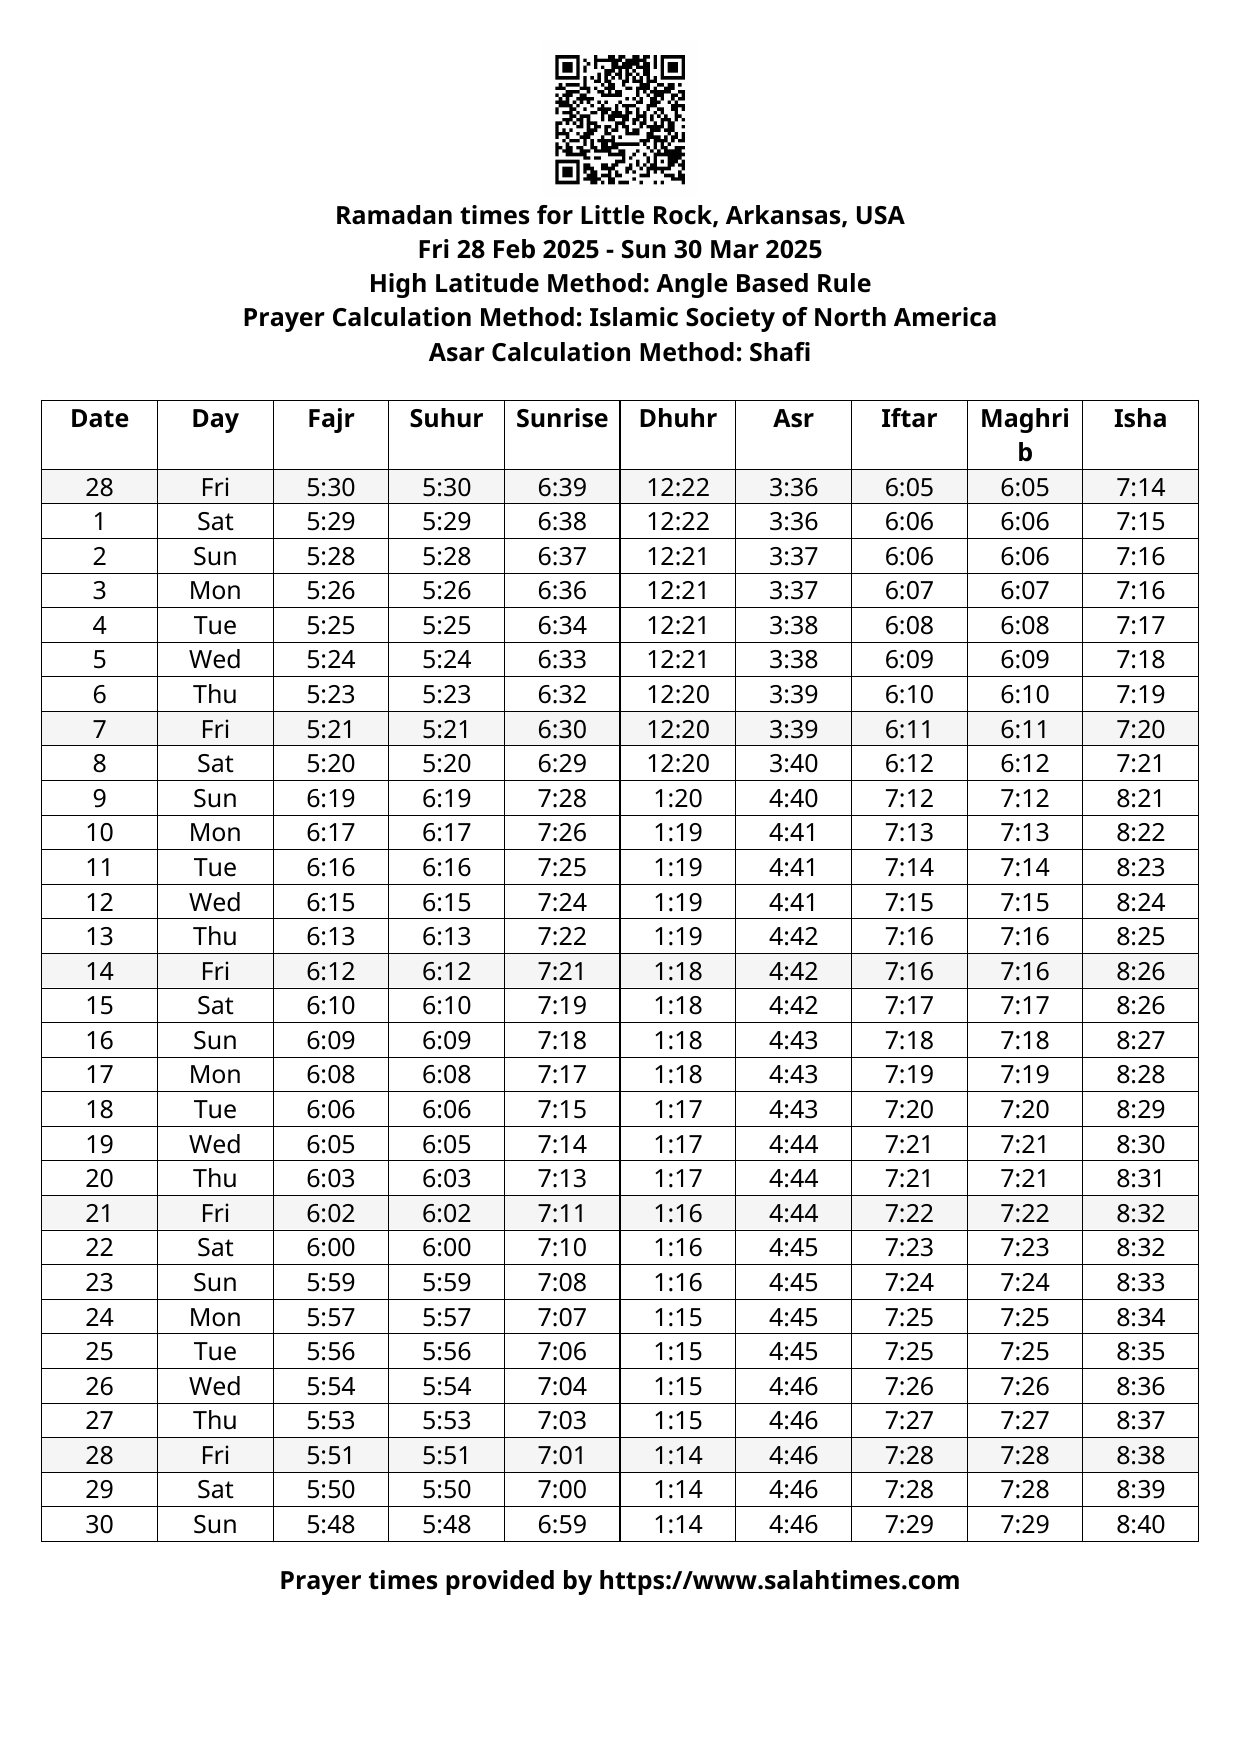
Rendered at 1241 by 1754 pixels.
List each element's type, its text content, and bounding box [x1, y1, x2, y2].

table_cell 7:24 [852, 1265, 967, 1299]
table_cell 8:21 [1083, 781, 1198, 814]
table_cell 6:39 [505, 470, 619, 503]
table_cell 16 [42, 1023, 157, 1057]
table_cell 6:12 [968, 746, 1082, 780]
table_cell 7:24 [968, 1265, 1082, 1299]
table_header Suhur [389, 401, 504, 469]
table_cell Sat [158, 1231, 273, 1264]
table_cell 7:24 [505, 885, 619, 918]
table_cell 7:15 [1083, 504, 1198, 538]
table_cell 6:12 [852, 746, 967, 780]
table_cell 7:21 [505, 954, 619, 987]
table_cell 6:34 [505, 608, 619, 642]
table_cell 7:25 [505, 850, 619, 884]
table_cell 6:06 [968, 504, 1082, 538]
table_cell 7:27 [852, 1404, 967, 1437]
table_cell 6:59 [505, 1507, 619, 1541]
table_cell 7:28 [505, 781, 619, 814]
table_cell 27 [42, 1404, 157, 1437]
table_cell 4:43 [736, 1092, 851, 1126]
table_cell 28 [42, 1438, 157, 1472]
table_cell 8:25 [1083, 919, 1198, 953]
table_cell 12:21 [621, 643, 735, 676]
table_cell 6:16 [389, 850, 504, 884]
table_cell 6:15 [274, 885, 388, 918]
table_cell 7:17 [852, 989, 967, 1022]
table_cell Sun [158, 1023, 273, 1057]
table_cell 6:37 [505, 539, 619, 572]
table_cell 1:18 [621, 1023, 735, 1057]
table_cell 7:16 [1083, 574, 1198, 607]
table_cell 12:20 [621, 677, 735, 711]
table_cell 12:21 [621, 574, 735, 607]
table_cell 4:41 [736, 885, 851, 918]
table_cell 5:23 [274, 677, 388, 711]
table_cell 7:19 [852, 1058, 967, 1091]
text Fri 28 Feb 2025 - Sun 30 Mar 2025 [42, 232, 1198, 266]
table_cell 5:54 [274, 1369, 388, 1402]
table_cell 10 [42, 816, 157, 849]
table_cell Fri [158, 1196, 273, 1229]
table_cell 5:23 [389, 677, 504, 711]
table_cell 6:05 [389, 1127, 504, 1160]
table_cell 7:12 [852, 781, 967, 814]
table_cell 1:19 [621, 816, 735, 849]
table_cell 5:26 [389, 574, 504, 607]
table_cell 5:56 [389, 1334, 504, 1368]
table_cell 8:29 [1083, 1092, 1198, 1126]
table_cell 7:19 [1083, 677, 1198, 711]
table_cell 6:06 [852, 539, 967, 572]
text Asar Calculation Method: Shafi [42, 334, 1198, 368]
table_cell 6:08 [968, 608, 1082, 642]
table_cell Mon [158, 1058, 273, 1091]
table_cell 4:42 [736, 919, 851, 953]
table_cell Sun [158, 781, 273, 814]
table_header Day [158, 401, 273, 469]
text Prayer Calculation Method: Islamic Society of North America [42, 300, 1198, 334]
table_cell 1:18 [621, 954, 735, 987]
table_cell 6:03 [274, 1161, 388, 1195]
table_cell 18 [42, 1092, 157, 1126]
table_cell 7:22 [852, 1196, 967, 1229]
table_cell 5:53 [389, 1404, 504, 1437]
table_cell 6:19 [274, 781, 388, 814]
table_cell 1:14 [621, 1507, 735, 1541]
table_cell 5:57 [389, 1300, 504, 1333]
table_cell 5:51 [389, 1438, 504, 1472]
table_cell 3:39 [736, 677, 851, 711]
table_cell 7:21 [852, 1161, 967, 1195]
table_cell 8:32 [1083, 1196, 1198, 1229]
table_cell 1:15 [621, 1369, 735, 1402]
table_cell 12:21 [621, 608, 735, 642]
table_cell 6:05 [852, 470, 967, 503]
table_cell Sat [158, 989, 273, 1022]
table_cell 4:42 [736, 989, 851, 1022]
table_cell 3:38 [736, 643, 851, 676]
table_cell 7:17 [1083, 608, 1198, 642]
table_cell 7:25 [968, 1334, 1082, 1368]
table_cell 5:48 [389, 1507, 504, 1541]
table_cell 7:07 [505, 1300, 619, 1333]
table_cell Tue [158, 1092, 273, 1126]
table_cell 7:20 [852, 1092, 967, 1126]
table_cell 23 [42, 1265, 157, 1299]
table_cell 7:15 [852, 885, 967, 918]
table_cell 5:30 [389, 470, 504, 503]
table_cell 28 [42, 470, 157, 503]
table_cell 7:26 [968, 1369, 1082, 1402]
table_cell 3:39 [736, 712, 851, 745]
table_cell 5:50 [389, 1473, 504, 1506]
table_cell Sun [158, 1265, 273, 1299]
table_cell 8:26 [1083, 989, 1198, 1022]
table_cell 7:17 [968, 989, 1082, 1022]
table_cell 7:18 [852, 1023, 967, 1057]
table_cell 7:16 [1083, 539, 1198, 572]
table_cell Thu [158, 1404, 273, 1437]
table_cell 3:38 [736, 608, 851, 642]
table_cell 6:13 [389, 919, 504, 953]
table_cell 7:01 [505, 1438, 619, 1472]
table_cell 7:00 [505, 1473, 619, 1506]
table_cell 6:02 [389, 1196, 504, 1229]
table_header Sunrise [505, 401, 619, 469]
table_cell 1:15 [621, 1334, 735, 1368]
table_cell 7:14 [1083, 470, 1198, 503]
table_cell 21 [42, 1196, 157, 1229]
table_cell 6:05 [968, 470, 1082, 503]
table_cell 13 [42, 919, 157, 953]
table_cell 17 [42, 1058, 157, 1091]
table_cell 4:44 [736, 1161, 851, 1195]
table_cell 6:29 [505, 746, 619, 780]
table_cell Tue [158, 850, 273, 884]
table_cell 7:19 [968, 1058, 1082, 1091]
table_cell 8:32 [1083, 1231, 1198, 1264]
table_cell Sat [158, 504, 273, 538]
table_cell 7:16 [852, 954, 967, 987]
table_cell 6:10 [389, 989, 504, 1022]
table_cell 5:59 [274, 1265, 388, 1299]
table_cell 12:20 [621, 712, 735, 745]
table_cell 6:36 [505, 574, 619, 607]
table_cell 11 [42, 850, 157, 884]
table_cell 7:27 [968, 1404, 1082, 1437]
table_cell 7:04 [505, 1369, 619, 1402]
table_cell 8:37 [1083, 1404, 1198, 1437]
table_cell 6:08 [852, 608, 967, 642]
table_cell 5:28 [389, 539, 504, 572]
table_cell 6:10 [274, 989, 388, 1022]
table_cell 7:28 [968, 1473, 1082, 1506]
table_cell 7:21 [968, 1161, 1082, 1195]
table_cell Tue [158, 1334, 273, 1368]
table_cell 2 [42, 539, 157, 572]
table_cell 4:44 [736, 1127, 851, 1160]
table_cell 7:21 [968, 1127, 1082, 1160]
table_cell Sun [158, 539, 273, 572]
table_cell 4:41 [736, 816, 851, 849]
table_cell 1:17 [621, 1161, 735, 1195]
table_cell 4:43 [736, 1058, 851, 1091]
table_cell 6:10 [968, 677, 1082, 711]
table_cell 6:07 [968, 574, 1082, 607]
table_cell 7:21 [1083, 746, 1198, 780]
table_cell 7:13 [968, 816, 1082, 849]
table_cell 1:14 [621, 1473, 735, 1506]
table_cell 26 [42, 1369, 157, 1402]
table_cell 6:00 [274, 1231, 388, 1264]
table_cell 7:16 [968, 919, 1082, 953]
table_cell 3:40 [736, 746, 851, 780]
table_cell 4:45 [736, 1334, 851, 1368]
table_cell 8:28 [1083, 1058, 1198, 1091]
table_cell 1:19 [621, 885, 735, 918]
table_cell 7:15 [505, 1092, 619, 1126]
table_cell 7:16 [968, 954, 1082, 987]
table_cell 6:19 [389, 781, 504, 814]
text High Latitude Method: Angle Based Rule [42, 266, 1198, 300]
table_cell 1:18 [621, 1058, 735, 1091]
table_cell 6:12 [389, 954, 504, 987]
table_cell 8:27 [1083, 1023, 1198, 1057]
table_cell 4:46 [736, 1507, 851, 1541]
table_cell 20 [42, 1161, 157, 1195]
table_cell 7:23 [968, 1231, 1082, 1264]
table_cell Fri [158, 470, 273, 503]
table_cell 7:10 [505, 1231, 619, 1264]
table_header Iftar [852, 401, 967, 469]
table_cell 4:46 [736, 1438, 851, 1472]
table_cell 19 [42, 1127, 157, 1160]
table_cell 3:36 [736, 470, 851, 503]
table_cell 7:18 [505, 1023, 619, 1057]
table_cell 5 [42, 643, 157, 676]
table_cell 7:29 [968, 1507, 1082, 1541]
table_cell 3 [42, 574, 157, 607]
table_cell 7:14 [968, 850, 1082, 884]
table_cell 4:46 [736, 1473, 851, 1506]
table_cell Tue [158, 608, 273, 642]
table_cell 6:16 [274, 850, 388, 884]
table_cell 6:32 [505, 677, 619, 711]
table_cell Sun [158, 1507, 273, 1541]
table_cell 5:54 [389, 1369, 504, 1402]
table_cell 7:26 [505, 816, 619, 849]
table_header Fajr [274, 401, 388, 469]
table_cell 5:29 [389, 504, 504, 538]
table_cell 12:21 [621, 539, 735, 572]
table_cell 6:06 [389, 1092, 504, 1126]
table_cell 12:20 [621, 746, 735, 780]
table_cell Fri [158, 712, 273, 745]
table_cell 6:00 [389, 1231, 504, 1264]
table_cell Wed [158, 1127, 273, 1160]
table_cell 7:25 [852, 1300, 967, 1333]
table_cell 7:15 [968, 885, 1082, 918]
table_cell 5:24 [274, 643, 388, 676]
table_cell 8:38 [1083, 1438, 1198, 1472]
table_cell Thu [158, 677, 273, 711]
table_header Dhuhr [621, 401, 735, 469]
table_cell 5:29 [274, 504, 388, 538]
table_cell Wed [158, 1369, 273, 1402]
table_cell 6:06 [274, 1092, 388, 1126]
table_cell 7:16 [852, 919, 967, 953]
table_cell 4:42 [736, 954, 851, 987]
table_cell 5:59 [389, 1265, 504, 1299]
table_cell 5:53 [274, 1404, 388, 1437]
table_cell 5:28 [274, 539, 388, 572]
table_cell Sat [158, 746, 273, 780]
table_cell 6:10 [852, 677, 967, 711]
table_cell 8:34 [1083, 1300, 1198, 1333]
table_cell 29 [42, 1473, 157, 1506]
table_cell 5:24 [389, 643, 504, 676]
table_cell 8:33 [1083, 1265, 1198, 1299]
table_cell 5:21 [274, 712, 388, 745]
table_cell 7:21 [852, 1127, 967, 1160]
table_cell 7:28 [852, 1438, 967, 1472]
table_cell 30 [42, 1507, 157, 1541]
table_cell 4:45 [736, 1265, 851, 1299]
table_cell 7:22 [505, 919, 619, 953]
table_cell Sat [158, 1473, 273, 1506]
table_cell 7:25 [968, 1300, 1082, 1333]
table_cell 4:46 [736, 1369, 851, 1402]
table_cell 6:11 [852, 712, 967, 745]
table_cell 7:20 [1083, 712, 1198, 745]
table_cell 5:56 [274, 1334, 388, 1368]
table_cell 7:12 [968, 781, 1082, 814]
table_cell 3:37 [736, 539, 851, 572]
table_header Asr [736, 401, 851, 469]
table_cell 7:13 [852, 816, 967, 849]
table_cell Mon [158, 816, 273, 849]
table_cell 1:19 [621, 919, 735, 953]
table_cell 6:07 [852, 574, 967, 607]
table_cell Fri [158, 1438, 273, 1472]
table_cell 8 [42, 746, 157, 780]
table_cell 7:03 [505, 1404, 619, 1437]
table_cell 5:21 [389, 712, 504, 745]
table_cell Thu [158, 1161, 273, 1195]
table_cell 6:12 [274, 954, 388, 987]
table_cell 7:26 [852, 1369, 967, 1402]
table_cell 12 [42, 885, 157, 918]
table_cell 8:30 [1083, 1127, 1198, 1160]
table_cell 7:22 [968, 1196, 1082, 1229]
table_cell 8:22 [1083, 816, 1198, 849]
table_cell 8:26 [1083, 954, 1198, 987]
table_cell 6:06 [968, 539, 1082, 572]
table_cell 7:18 [1083, 643, 1198, 676]
table_cell 7:17 [505, 1058, 619, 1091]
table_cell 5:25 [389, 608, 504, 642]
table_cell 6:08 [274, 1058, 388, 1091]
table_cell 4 [42, 608, 157, 642]
table_cell 6:17 [389, 816, 504, 849]
table_cell 15 [42, 989, 157, 1022]
table_cell 9 [42, 781, 157, 814]
table_cell 1:19 [621, 850, 735, 884]
table_cell 6:03 [389, 1161, 504, 1195]
table_cell 6:17 [274, 816, 388, 849]
table_cell 3:36 [736, 504, 851, 538]
table_cell 6:09 [389, 1023, 504, 1057]
table_cell 1:17 [621, 1127, 735, 1160]
table_cell 7:28 [852, 1473, 967, 1506]
table_cell 1:16 [621, 1265, 735, 1299]
table_cell 14 [42, 954, 157, 987]
table_cell 5:57 [274, 1300, 388, 1333]
table_cell 5:50 [274, 1473, 388, 1506]
table_cell 1:15 [621, 1404, 735, 1437]
table_cell Fri [158, 954, 273, 987]
table_cell 7:13 [505, 1161, 619, 1195]
table_cell 4:40 [736, 781, 851, 814]
table_cell 8:31 [1083, 1161, 1198, 1195]
table_cell 7:19 [505, 989, 619, 1022]
table_cell Wed [158, 643, 273, 676]
table_cell 7:29 [852, 1507, 967, 1541]
table_cell Thu [158, 919, 273, 953]
table_cell 22 [42, 1231, 157, 1264]
table_cell 7:11 [505, 1196, 619, 1229]
table_cell 6:13 [274, 919, 388, 953]
table_cell 8:35 [1083, 1334, 1198, 1368]
table_cell 4:46 [736, 1404, 851, 1437]
text Ramadan times for Little Rock, Arkansas, USA [42, 198, 1198, 232]
table_cell 4:45 [736, 1231, 851, 1264]
text Prayer times provided by https://www.salahtimes.com [42, 1563, 1198, 1597]
table_cell Mon [158, 1300, 273, 1333]
table_cell 7:28 [968, 1438, 1082, 1472]
table_header Isha [1083, 401, 1198, 469]
table_cell 8:36 [1083, 1369, 1198, 1402]
table_cell 7:18 [968, 1023, 1082, 1057]
picture [542, 41, 699, 198]
table_cell 12:22 [621, 504, 735, 538]
table_cell 5:26 [274, 574, 388, 607]
table_cell 4:44 [736, 1196, 851, 1229]
table_cell 1:20 [621, 781, 735, 814]
table_cell 6:02 [274, 1196, 388, 1229]
table_cell 8:39 [1083, 1473, 1198, 1506]
table_cell Mon [158, 574, 273, 607]
table_cell 7:14 [505, 1127, 619, 1160]
table_cell 3:37 [736, 574, 851, 607]
table_cell 5:20 [274, 746, 388, 780]
table_cell 6:09 [852, 643, 967, 676]
table_cell 1:14 [621, 1438, 735, 1472]
table_cell 6:09 [274, 1023, 388, 1057]
table_cell 7 [42, 712, 157, 745]
table_cell 6:05 [274, 1127, 388, 1160]
table_cell 7:20 [968, 1092, 1082, 1126]
table_cell 4:43 [736, 1023, 851, 1057]
table_cell 5:30 [274, 470, 388, 503]
table_cell 7:23 [852, 1231, 967, 1264]
table_header Maghrib [968, 401, 1082, 469]
table_cell 7:25 [852, 1334, 967, 1368]
table_cell 1:16 [621, 1231, 735, 1264]
table_cell 1:16 [621, 1196, 735, 1229]
table_cell 6:30 [505, 712, 619, 745]
table_cell 6:06 [852, 504, 967, 538]
table_cell 1 [42, 504, 157, 538]
table_cell 4:41 [736, 850, 851, 884]
table_cell 5:51 [274, 1438, 388, 1472]
table_cell 6:08 [389, 1058, 504, 1091]
table_cell 8:23 [1083, 850, 1198, 884]
table_cell 6:09 [968, 643, 1082, 676]
table_cell 12:22 [621, 470, 735, 503]
table_cell 4:45 [736, 1300, 851, 1333]
table_cell 6:38 [505, 504, 619, 538]
table_cell 7:06 [505, 1334, 619, 1368]
table_cell 8:40 [1083, 1507, 1198, 1541]
table_cell 24 [42, 1300, 157, 1333]
table_cell 7:14 [852, 850, 967, 884]
table_cell 5:48 [274, 1507, 388, 1541]
table_cell 7:08 [505, 1265, 619, 1299]
table_cell 5:25 [274, 608, 388, 642]
table_cell 6 [42, 677, 157, 711]
table_cell 1:15 [621, 1300, 735, 1333]
table_cell 6:15 [389, 885, 504, 918]
table_header Date [42, 401, 157, 469]
table_cell 6:11 [968, 712, 1082, 745]
table_cell 6:33 [505, 643, 619, 676]
table_cell 1:18 [621, 989, 735, 1022]
table_cell 1:17 [621, 1092, 735, 1126]
table_cell 25 [42, 1334, 157, 1368]
table_cell 8:24 [1083, 885, 1198, 918]
table_cell Wed [158, 885, 273, 918]
table_cell 5:20 [389, 746, 504, 780]
